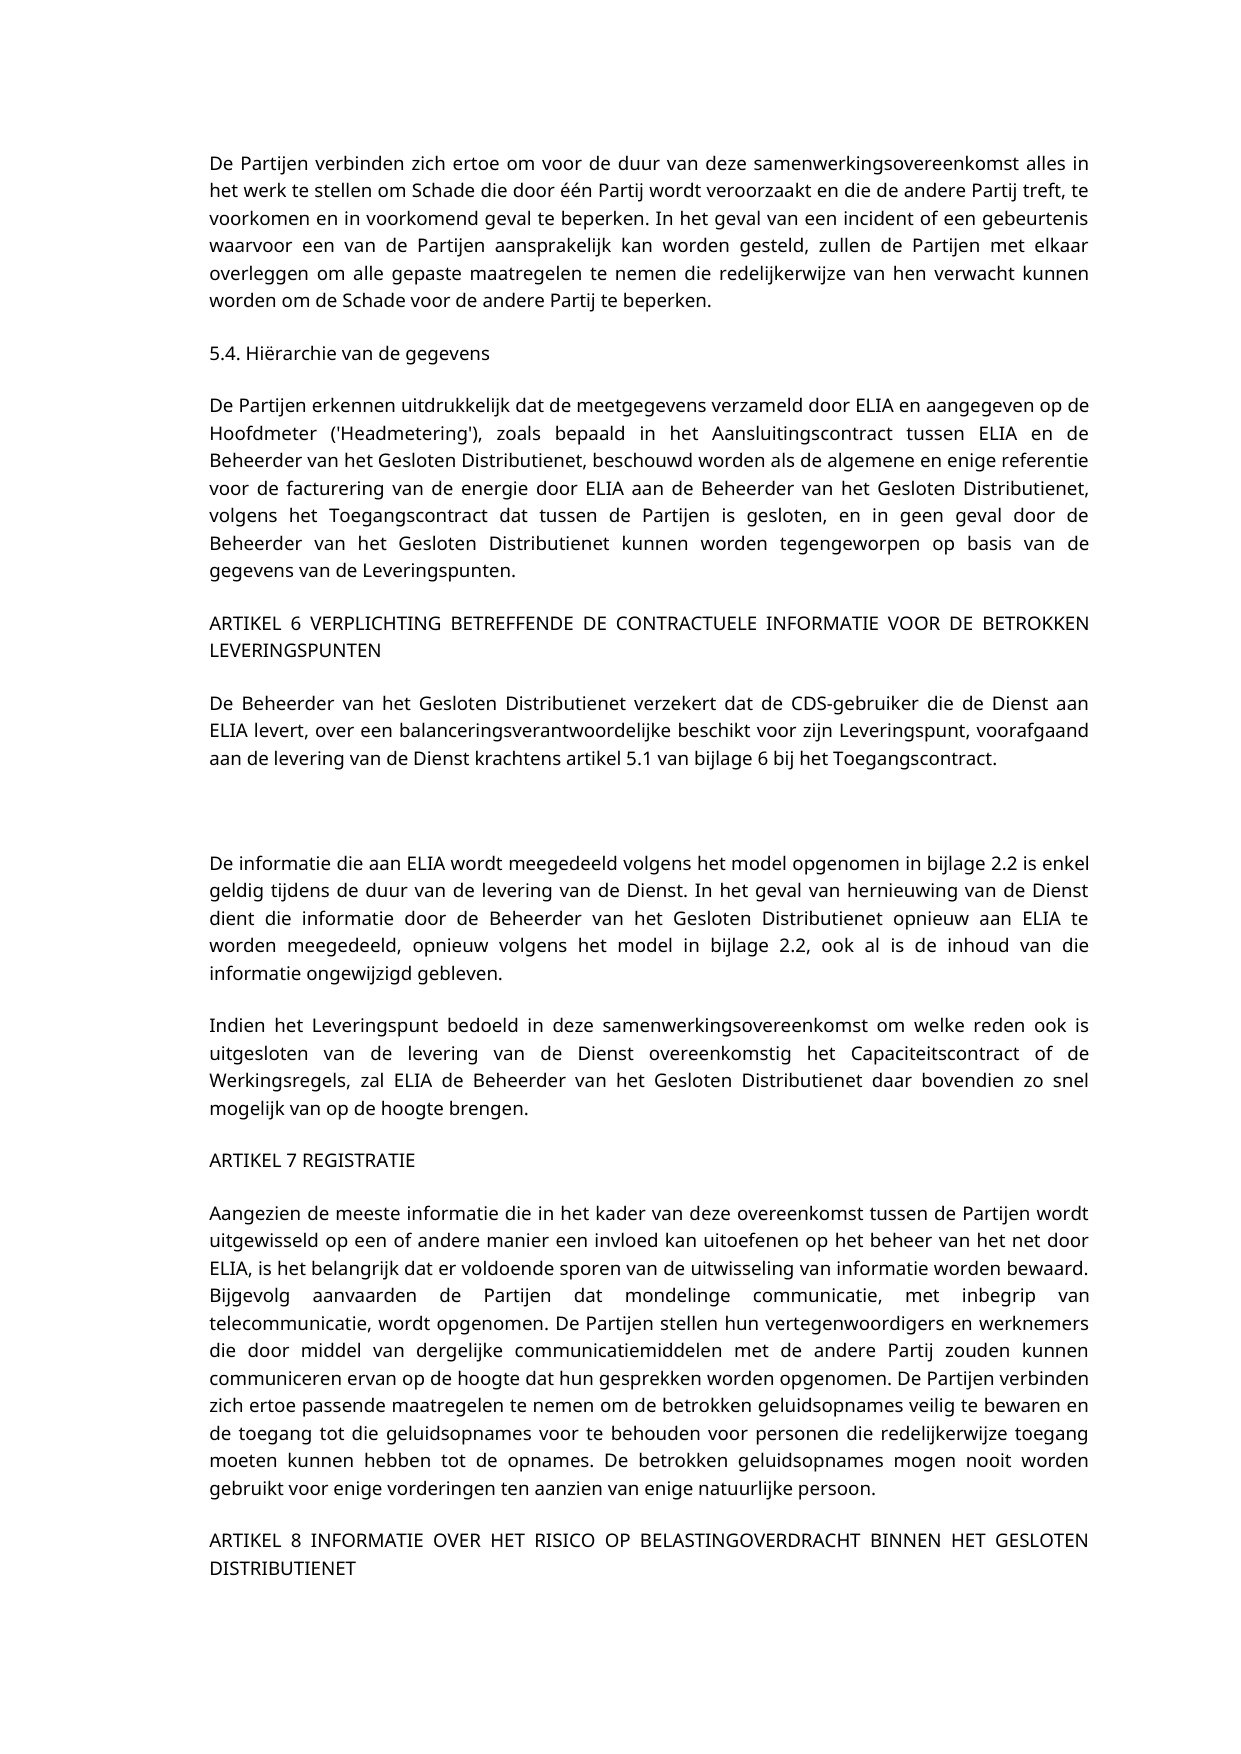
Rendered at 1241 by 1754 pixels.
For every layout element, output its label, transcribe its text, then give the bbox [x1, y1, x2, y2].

text Indien het Leveringspunt bedoeld in deze samenwerkingsovereenkomst om welke reden ook is uitgesloten van de levering van de Dienst overeenkomstig het Capaciteitscontract of de Werkingsregels, zal ELIA de Beheerder van het Gesloten Distributienet daar bovendien zo snel mogelijk van op de hoogte brengen. [209, 1012, 1090, 1121]
text De Partijen erkennen uitdrukkelijk dat de meetgegevens verzameld door ELIA en aangegeven op de Hoofdmeter ('Headmetering'), zoals bepaald in het Aansluitingscontract tussen ELIA en de Beheerder van het Gesloten Distributienet, beschouwd worden als de algemene en enige referentie voor de facturering van de energie door ELIA aan de Beheerder van het Gesloten Distributienet, volgens het Toegangscontract dat tussen de Partijen is gesloten, en in geen geval door de Beheerder van het Gesloten Distributienet kunnen worden tegengeworpen op basis van de gegevens van de Leveringspunten. [209, 392, 1090, 583]
text De Partijen verbinden zich ertoe om voor de duur van deze samenwerkingsovereenkomst alles in het werk te stellen om Schade die door één Partij wordt veroorzaakt en die de andere Partij treft, te voorkomen en in voorkomend geval te beperken. In het geval van een incident of een gebeurtenis waarvoor een van de Partijen aansprakelijk kan worden gesteld, zullen de Partijen met elkaar overleggen om alle gepaste maatregelen te nemen die redelijkerwijze van hen verwacht kunnen worden om de Schade voor de andere Partij te beperken. [209, 150, 1090, 313]
text De Beheerder van het Gesloten Distributienet verzekert dat de CDS-gebruiker die de Dienst aan ELIA levert, over een balanceringsverantwoordelijke beschikt voor zijn Leveringspunt, voorafgaand aan de levering van de Dienst krachtens artikel 5.1 van bijlage 6 bij het Toegangscontract. [209, 690, 1090, 771]
text De informatie die aan ELIA wordt meegedeeld volgens het model opgenomen in bijlage 2.2 is enkel geldig tijdens de duur van de levering van de Dienst. In het geval van hernieuwing van de Dienst dient die informatie door de Beheerder van het Gesloten Distributienet opnieuw aan ELIA te worden meegedeeld, opnieuw volgens het model in bijlage 2.2, ook al is de inhoud van die informatie ongewijzigd gebleven. [209, 850, 1090, 986]
text Aangezien de meeste informatie die in het kader van deze overeenkomst tussen de Partijen wordt uitgewisseld op een of andere manier een invloed kan uitoefenen op het beheer van het net door ELIA, is het belangrijk dat er voldoende sporen van de uitwisseling van informatie worden bewaard. Bijgevolg aanvaarden de Partijen dat mondelinge communicatie, met inbegrip van telecommunicatie, wordt opgenomen. De Partijen stellen hun vertegenwoordigers en werknemers die door middel van dergelijke communicatiemiddelen met de andere Partij zouden kunnen communiceren ervan op de hoogte dat hun gesprekken worden opgenomen. De Partijen verbinden zich ertoe passende maatregelen te nemen om de betrokken geluidsopnames veilig te bewaren en de toegang tot die geluidsopnames voor te behouden voor personen die redelijkerwijze toegang moeten kunnen hebben tot de opnames. De betrokken geluidsopnames mogen nooit worden gebruikt voor enige vorderingen ten aanzien van enige natuurlijke persoon. [209, 1200, 1090, 1501]
text ARTIKEL 6 VERPLICHTING BETREFFENDE DE CONTRACTUELE INFORMATIE VOOR DE BETROKKEN LEVERINGSPUNTEN [209, 610, 1090, 663]
text ARTIKEL 7 REGISTRATIE [209, 1147, 1090, 1173]
text ARTIKEL 8 INFORMATIE OVER HET RISICO OP BELASTINGOVERDRACHT BINNEN HET GESLOTEN DISTRIBUTIENET [209, 1527, 1090, 1581]
text 5.4. Hiërarchie van de gegevens [209, 340, 1090, 366]
